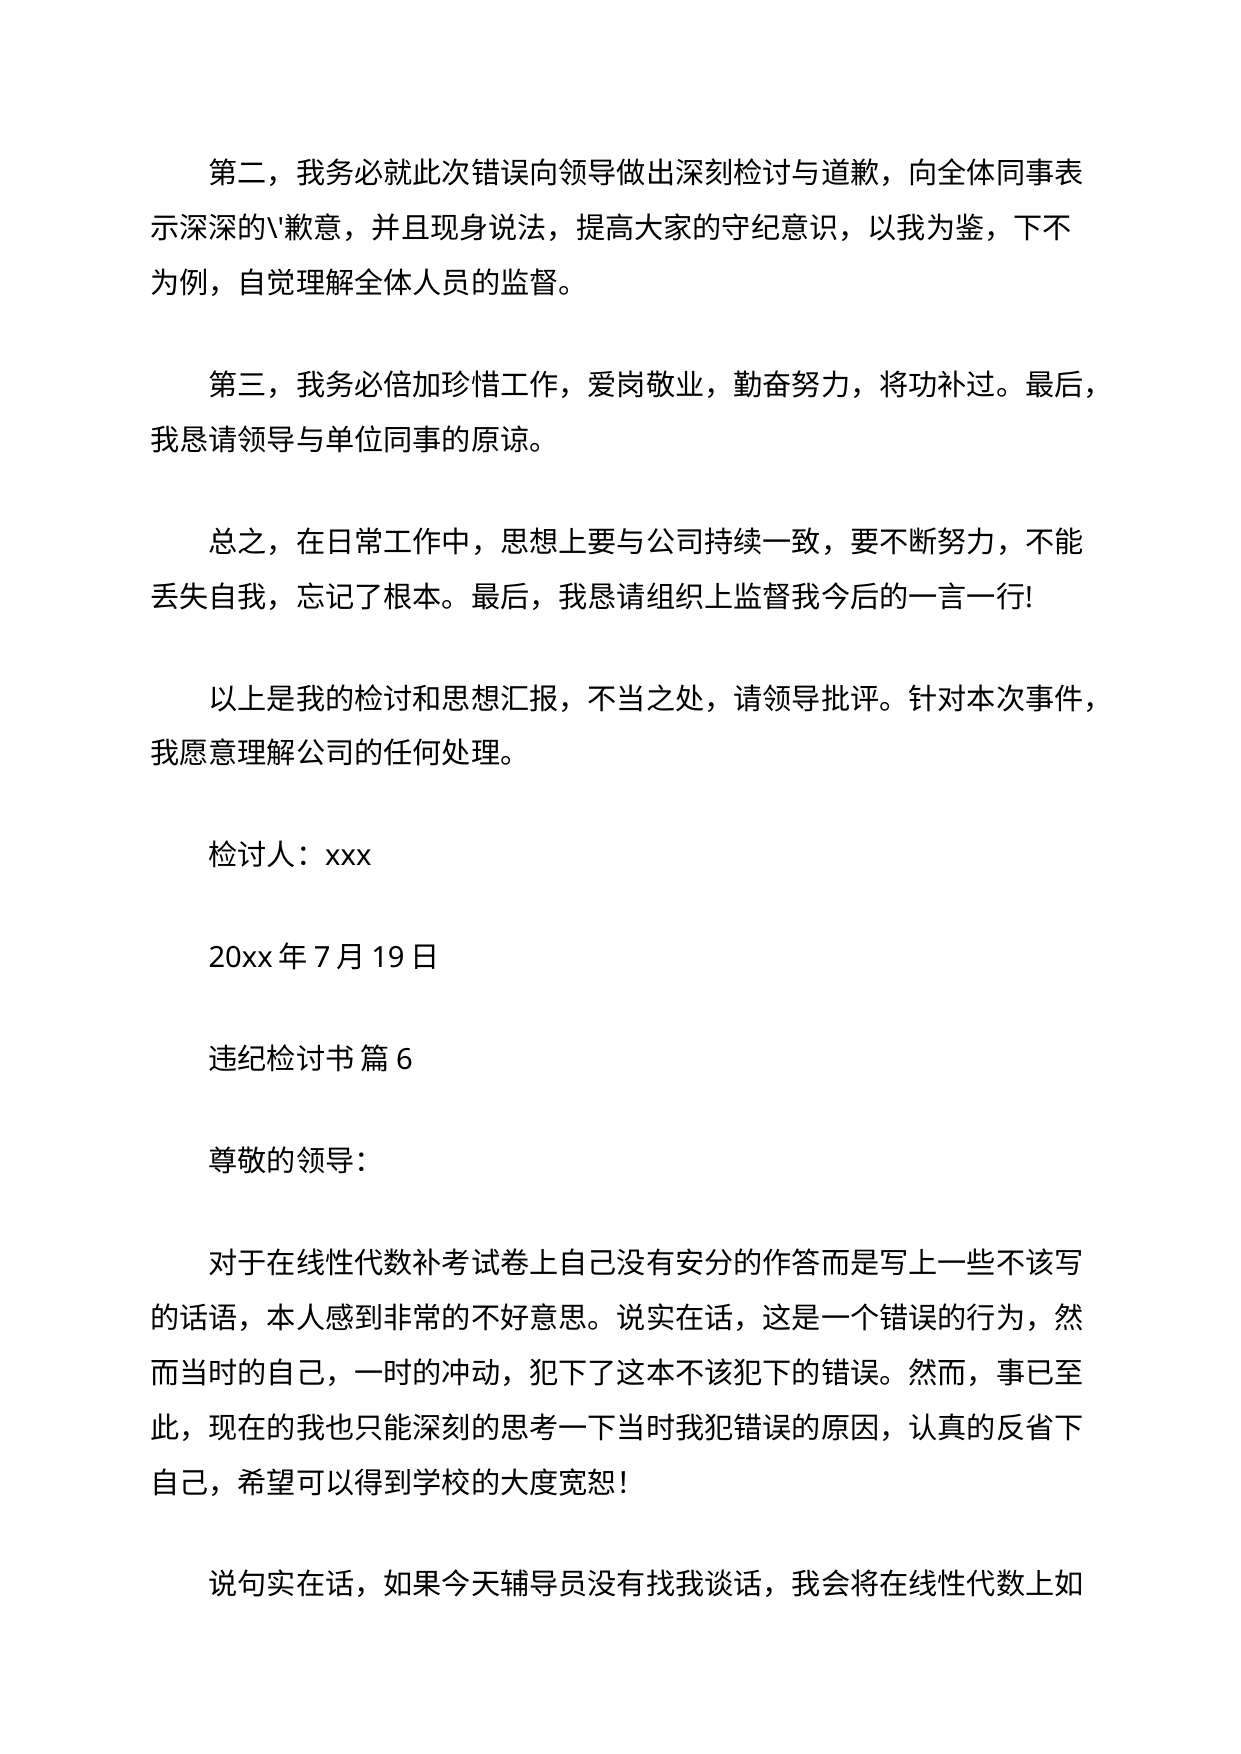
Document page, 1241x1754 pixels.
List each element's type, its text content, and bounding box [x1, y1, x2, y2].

text 第三，我务必倍加珍惜工作，爱岗敬业，勤奋努力，将功补过。最后，我恳请领导与单位同事的原谅。 [150, 362, 1090, 459]
text 尊敬的领导： [150, 1138, 1090, 1180]
text 20xx年7月19日 [150, 934, 1090, 976]
text 总之，在日常工作中，思想上要与公司持续一致，要不断努力，不能丢失自我，忘记了根本。最后，我恳请组织上监督我今后的一言一行! [150, 518, 1090, 616]
text 违纪检讨书 篇6 [150, 1036, 1090, 1078]
text 检讨人：xxx [150, 832, 1090, 874]
text 第二，我务必就此次错误向领导做出深刻检讨与道歉，向全体同事表示深深的\'歉意，并且现身说法，提高大家的守纪意识，以我为鉴，下不为例，自觉理解全体人员的监督。 [150, 150, 1090, 302]
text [150, 1561, 1090, 1603]
text 以上是我的检讨和思想汇报，不当之处，请领导批评。针对本次事件，我愿意理解公司的任何处理。 [150, 675, 1090, 772]
text 对于在线性代数补考试卷上自己没有安分的作答而是写上一些不该写的话语，本人感到非常的不好意思。说实在话，这是一个错误的行为，然而当时的自己，一时的冲动，犯下了这本不该犯下的错误。然而，事已至此，现在的我也只能深刻的思考一下当时我犯错误的原因，认真的反省下自己，希望可以得到学校的大度宽恕！ [150, 1239, 1090, 1501]
